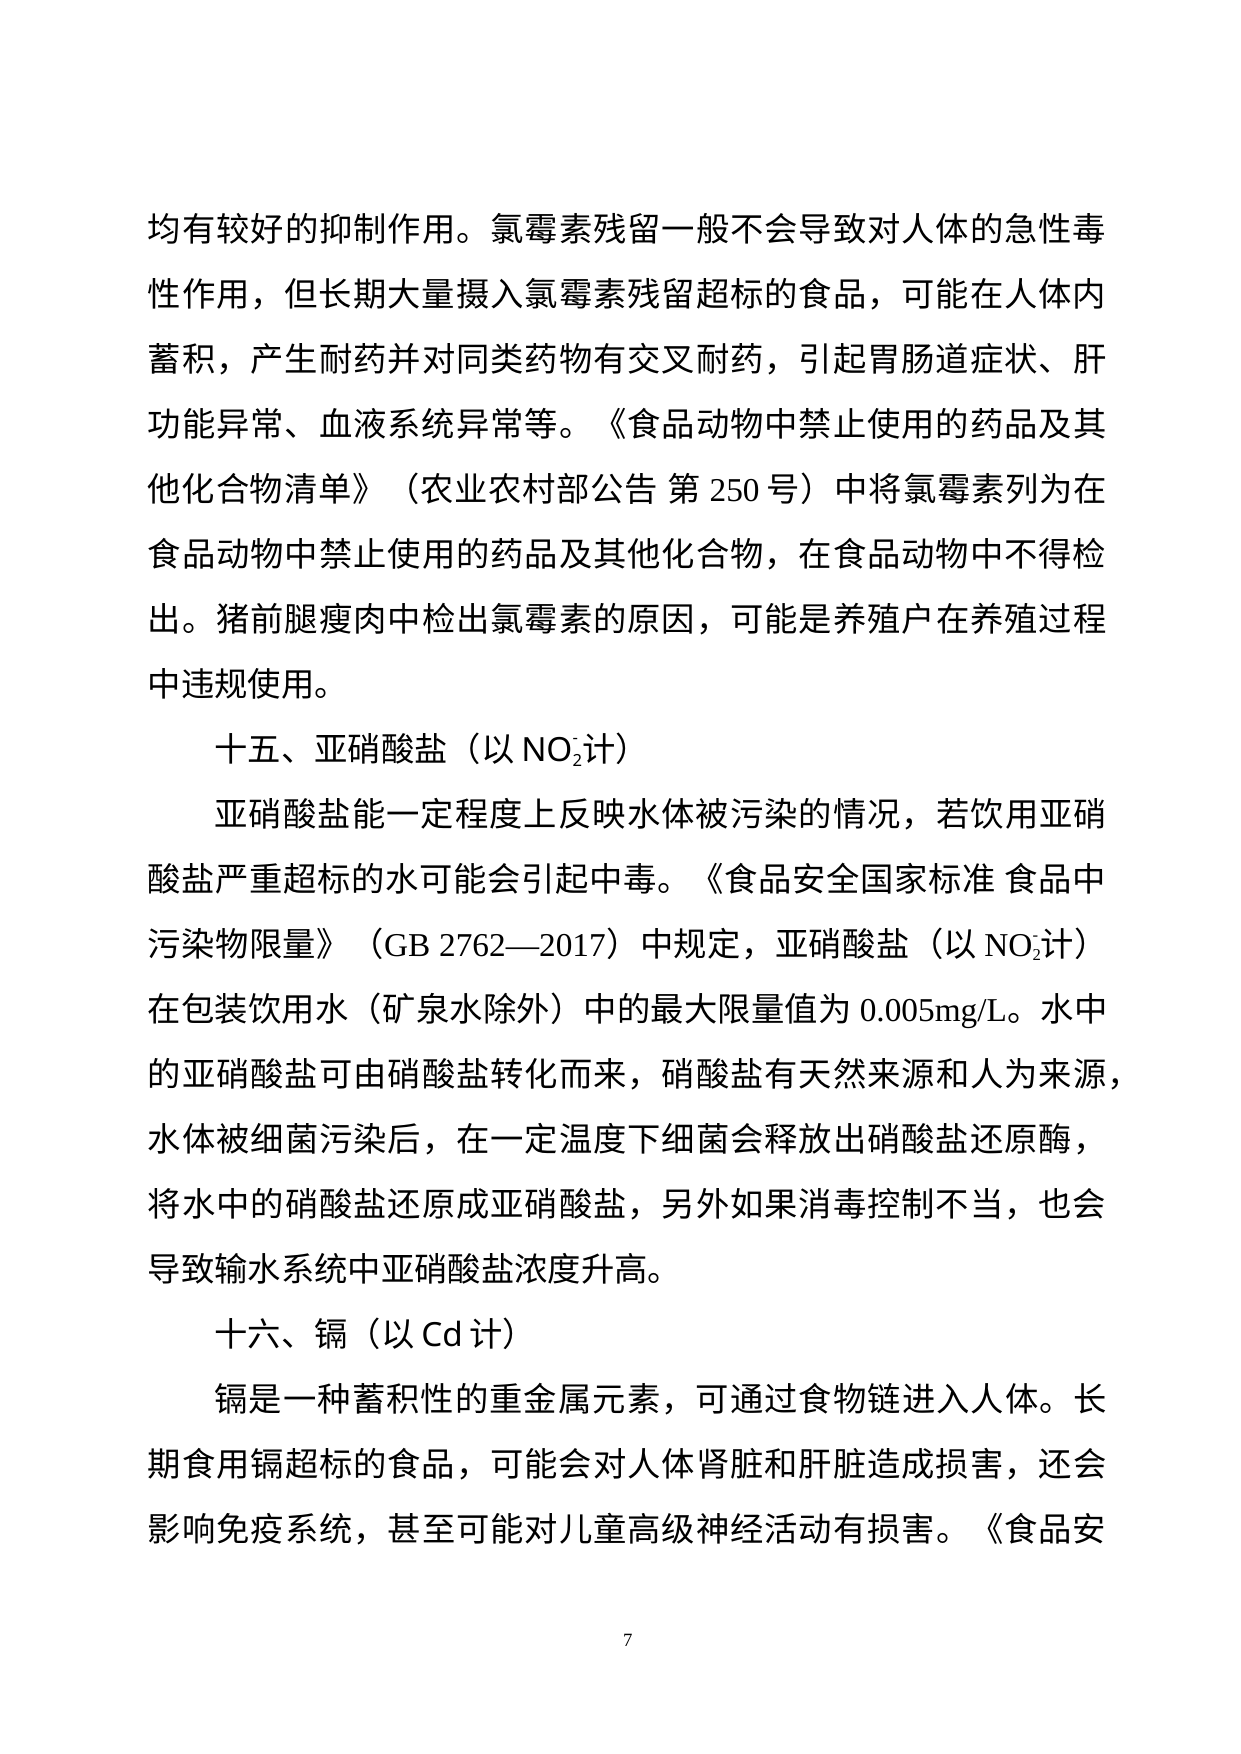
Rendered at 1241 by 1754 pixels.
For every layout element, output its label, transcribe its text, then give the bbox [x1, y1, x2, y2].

text 十六、镉（以Cd计） [148, 1299, 1107, 1364]
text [148, 194, 1107, 714]
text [148, 1364, 1107, 1559]
text 亚硝酸盐能一定程度上反映水体被污染的情况，若饮用亚硝酸盐严重超标的水可能会引起中毒。《食品安全国家标准 食品中污染物限量》（GB 2762—2017）中规定，亚硝酸盐（以NO- 2计）在包装饮用水（矿泉水除外）中的最大限量值为0.005mg/L。水中的亚硝酸盐可由硝酸盐转化而来，硝酸盐有天然来源和人为来源，水体被细菌污染后，在一定温度下细菌会释放出硝酸盐还原酶，将水中的硝酸盐还原成亚硝酸盐，另外如果消毒控制不当，也会导致输水系统中亚硝酸盐浓度升高。 [148, 779, 1107, 1299]
text 十五、亚硝酸盐（以NO- 2计） [148, 714, 1107, 779]
